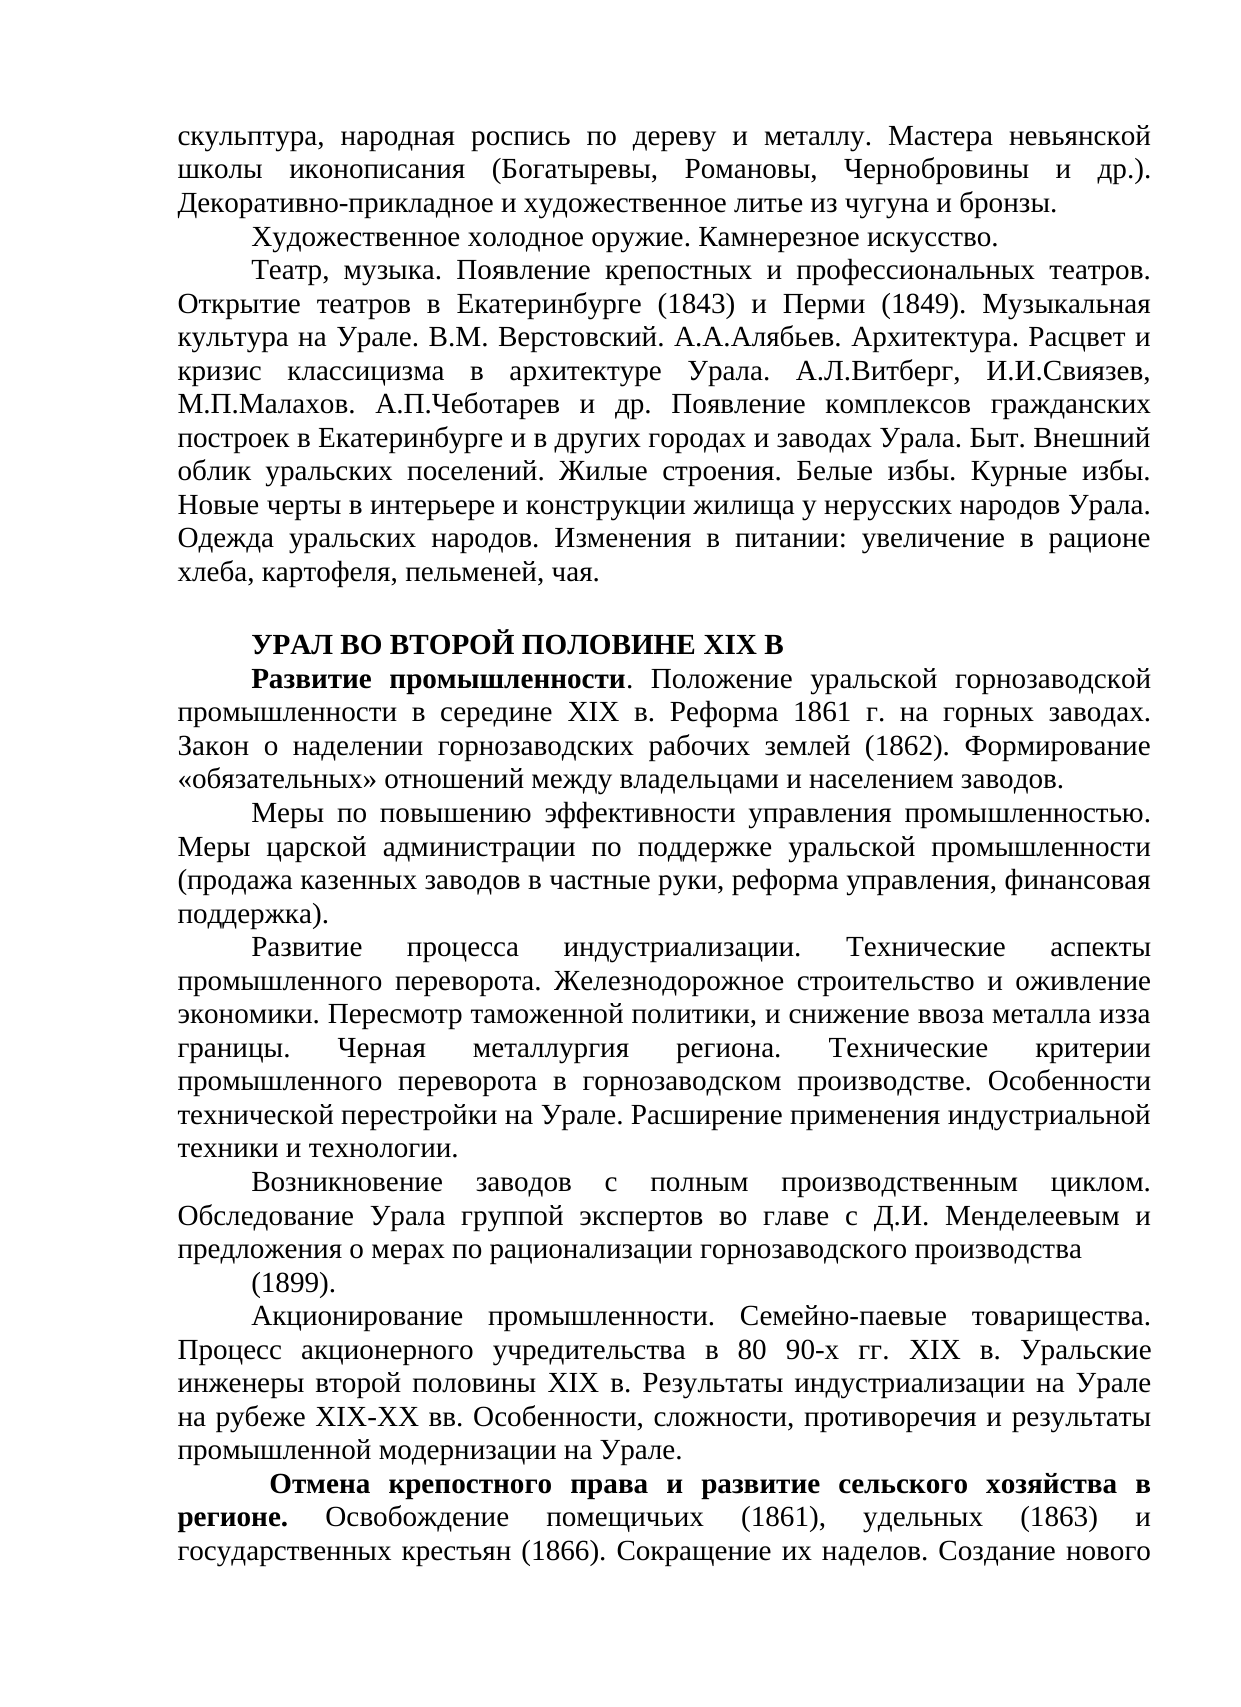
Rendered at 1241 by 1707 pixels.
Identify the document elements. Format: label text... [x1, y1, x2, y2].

text Возникновение заводов с полным производственным циклом. Обследование Урала группой экспертов во главе с Д.И. Менделеевым и предложения о мерах по рационализации горнозаводского производства [177, 1164, 1152, 1265]
text Меры по повышению эффективности управления промышленностью. Меры царской администрации по поддержке уральской промышленности (продажа казенных заводов в частные руки, реформа управления, финансовая поддержка). [177, 795, 1152, 929]
text Развитие процесса индустриализации. Технические аспекты промышленного переворота. Железнодорожное строительство и оживление экономики. Пересмотр таможенной политики, и снижение ввоза металла изза границы. Черная металлургия региона. Технические критерии промышленного переворота в горнозаводском производстве. Особенности технической перестройки на Урале. Расширение применения индустриальной техники и технологии. [177, 929, 1152, 1164]
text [177, 118, 1152, 219]
subtitle УРАЛ ВО ВТОРОЙ ПОЛОВИНЕ XIX В [177, 627, 1152, 661]
text Акционирование промышленности. Семейно-паевые товарищества. Процесс акционерного учредительства в 80 90-х гг. XIX в. Уральские инженеры второй половины XIX в. Результаты индустриализации на Урале на рубеже XIX-XX вв. Особенности, сложности, противоречия и результаты промышленной модернизации на Урале. [177, 1298, 1152, 1466]
text Развитие промышленности. Положение уральской горнозаводской промышленности в середине XIX в. Реформа 1861 г. на горных заводах. Закон о наделении горнозаводских рабочих землей (1862). Формирование «обязательных» отношений между владельцами и населением заводов. [177, 661, 1152, 795]
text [177, 1466, 1152, 1567]
text Художественное холодное оружие. Камнерезное искусство. [177, 219, 1152, 252]
text (1899). [177, 1265, 1152, 1298]
text Театр, музыка. Появление крепостных и профессиональных театров. Открытие театров в Екатеринбурге (1843) и Перми (1849). Музыкальная культура на Урале. В.М. Верстовский. А.А.Алябьев. Архитектура. Расцвет и кризис классицизма в архитектуре Урала. А.Л.Витберг, И.И.Свиязев, М.П.Малахов. А.П.Чеботарев и др. Появление комплексов гражданских построек в Екатеринбурге и в других городах и заводах Урала. Быт. Внешний облик уральских поселений. Жилые строения. Белые избы. Курные избы. Новые черты в интерьере и конструкции жилища у нерусских народов Урала. Одежда уральских народов. Изменения в питании: увеличение в рационе хлеба, картофеля, пельменей, чая. [177, 252, 1152, 588]
